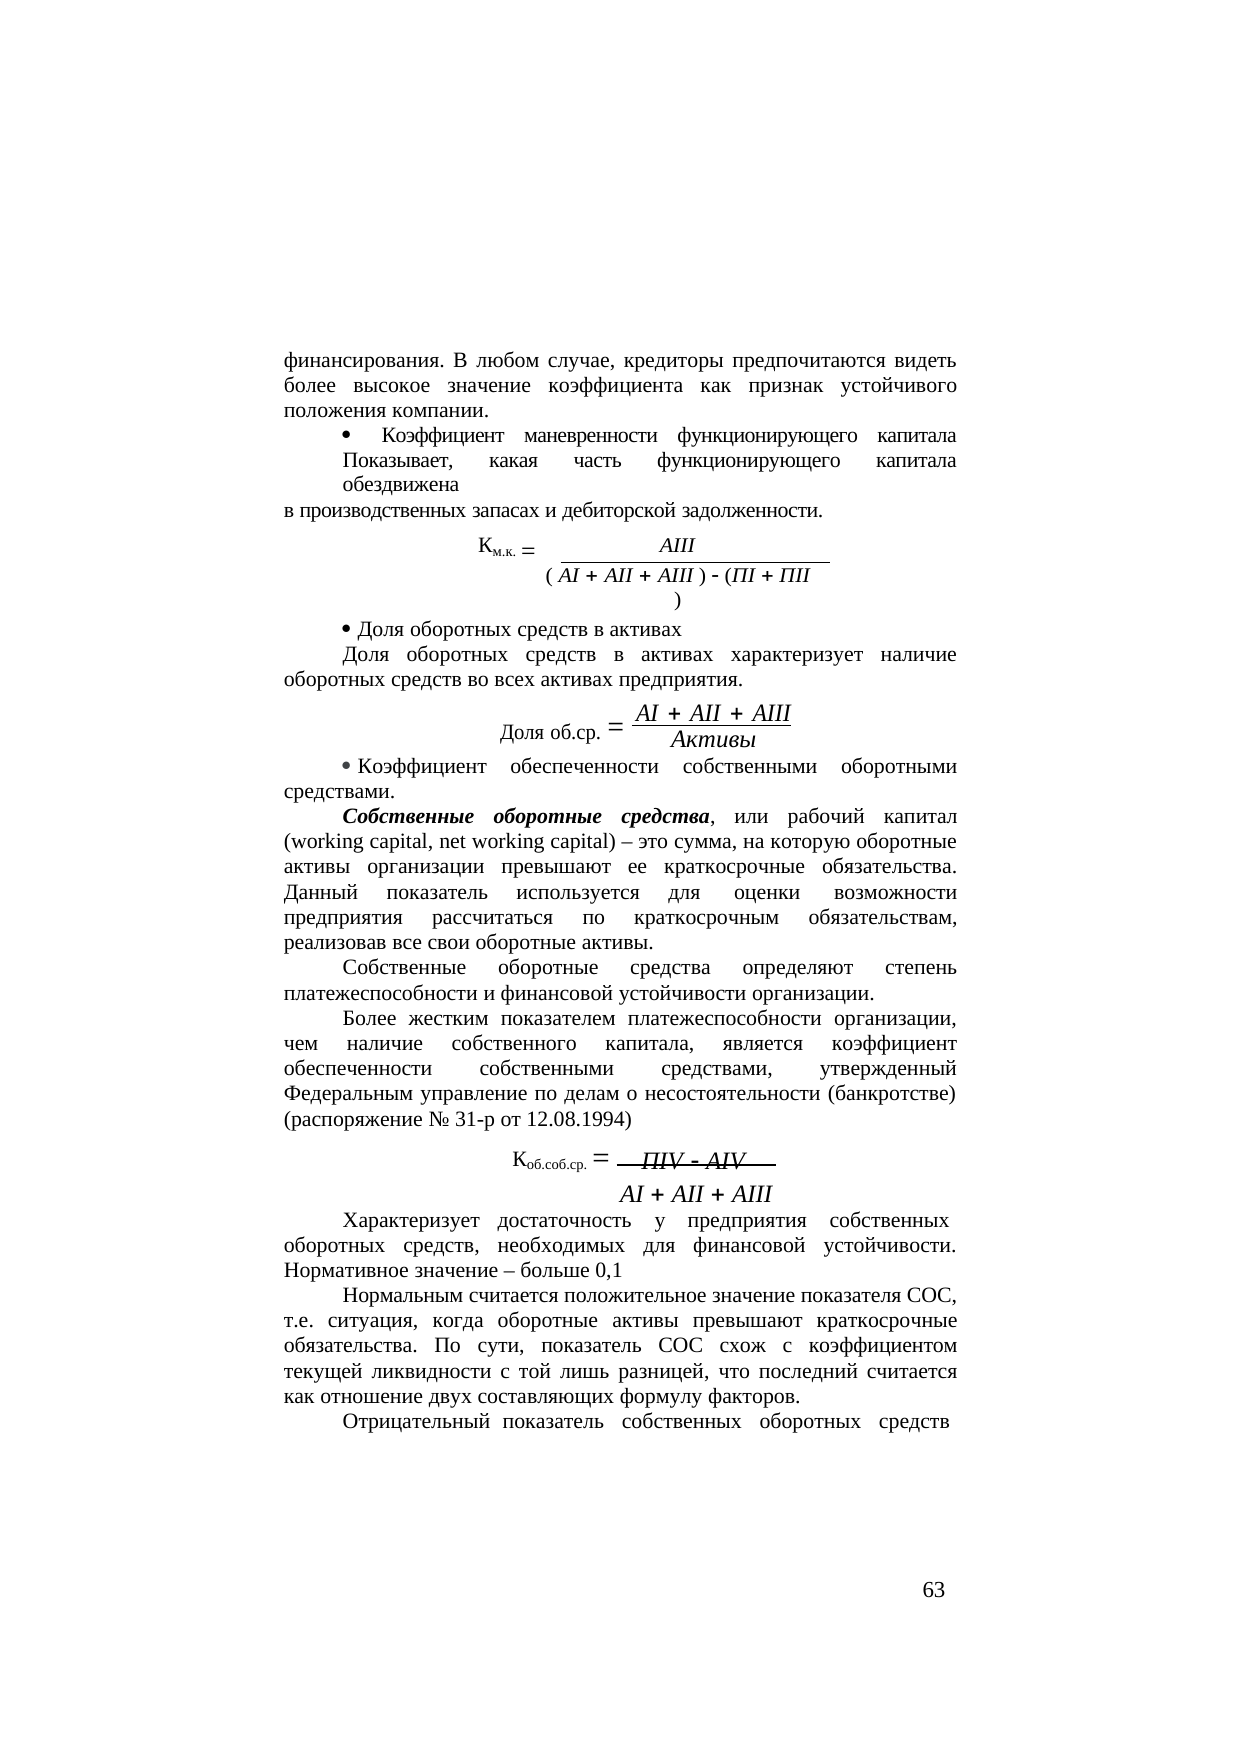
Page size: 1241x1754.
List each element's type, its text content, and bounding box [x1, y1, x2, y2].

text Нормальным считается положительное значение показателя СОС, т.е. ситуация, когда оборотные активы превышают краткосрочные обязательства. По сути, показатель СОС схож с коэффициентом текущей ликвидности с той лишь разницей, что последний считается как отношение двух составляющих формулу факторов. [283, 1282, 958, 1408]
text Характеризует достаточность у предприятия собственных [342, 1212, 1236, 1231]
text финансирования. В любом случае, кредиторы предпочитаются видеть более высокое значение коэффициента как признак устойчивого положения компании. [283, 347, 957, 422]
text ( AI  AII  AIII )  (ПI  ПII ) [542, 563, 813, 611]
text ПIV  AIV АI  AII  AIII [620, 1146, 772, 1208]
text Активы [283, 728, 1144, 753]
text Собственные оборотные средства определяют степень платежеспособности и финансовой устойчивости организации. [283, 954, 957, 1005]
text Собственные оборотные средства, или рабочий капитал (working capital, net working capital) – это сумма, на которую оборотные активы организации превышают ее краткосрочные обязательства. Данный показатель используется для оценки возможности предприятия рассчитаться по краткосрочным обязательствам, реализовав все свои оборотные активы. [283, 803, 957, 954]
list Доля оборотных средств в активах [342, 616, 1236, 641]
list Коэффициент маневренности функционирующего капитала Показывает, какая часть функционирующего капитала обездвижена [342, 422, 957, 497]
text Доля оборотных средств в активах характеризует наличие оборотных средств во всех активах предприятия. [283, 641, 957, 691]
text Отрицательный показатель собственных оборотных средств [342, 1408, 1236, 1433]
text Коб.соб.ср.  [4, 1146, 611, 1175]
text AIII [542, 533, 813, 557]
text Доля об.ср.  AI  AII  AIII [283, 693, 1007, 728]
text в производственных запасах и дебиторской задолженности. [283, 497, 1236, 522]
text Более жестким показателем платежеспособности организации, чем наличие собственного капитала, является коэффициент обеспеченности собственными средствами, утвержденный Федеральным управление по делам о несостоятельности (банкротстве) (распоряжение № 31-р от 12.08.1994) [283, 1005, 957, 1131]
text оборотных средств, необходимых для финансовой устойчивости. Нормативное значение – больше 0,1 [283, 1232, 957, 1282]
text Км.к.  [4, 532, 536, 562]
list Коэффициент обеспеченности собственными оборотными средствами. [283, 753, 957, 803]
